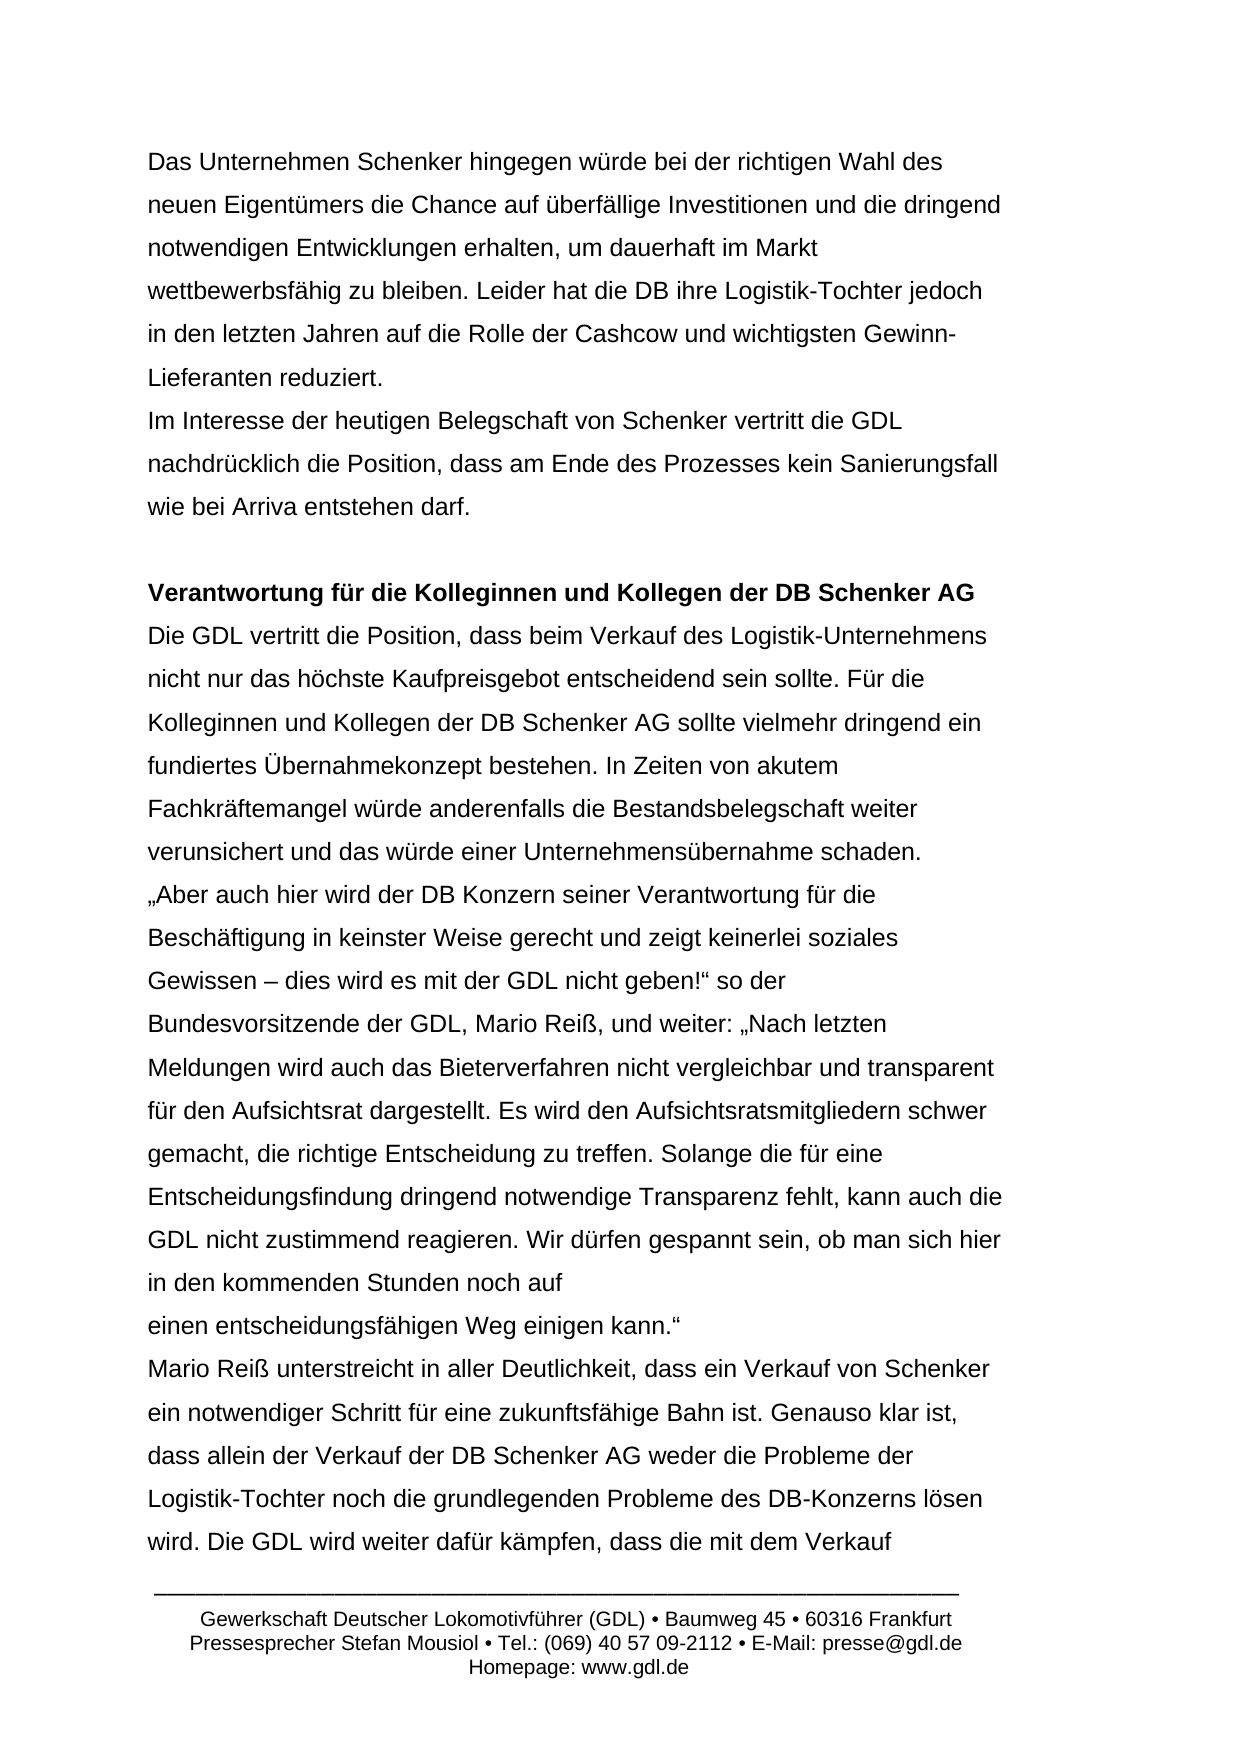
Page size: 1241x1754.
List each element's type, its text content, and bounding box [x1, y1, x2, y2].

text Im Interesse der heutigen Belegschaft von Schenker vertritt die GDL nachdrücklich die Position, dass am Ende des Prozesses kein Sanierungsfall wie bei Arriva entstehen darf. [147, 406, 1005, 521]
text Die GDL vertritt die Position, dass beim Verkauf des Logistik-Unternehmens nicht nur das höchste Kaufpreisgebot entscheidend sein sollte. Für die Kolleginnen und Kollegen der DB Schenker AG sollte vielmehr dringend ein fundiertes Übernahmekonzept bestehen. In Zeiten von akutem Fachkräftemangel würde anderenfalls die Bestandsbelegschaft weiter verunsichert und das würde einer Unternehmensübernahme schaden. [147, 621, 1005, 866]
text „Aber auch hier wird der DB Konzern seiner Verantwortung für die Beschäftigung in keinster Weise gerecht und zeigt keinerlei soziales Gewissen – dies wird es mit der GDL nicht geben!“ so der Bundesvorsitzende der GDL, Mario Reiß, und weiter: „Nach letzten Meldungen wird auch das Bieterverfahren nicht vergleichbar und transparent für den Aufsichtsrat dargestellt. Es wird den Aufsichtsratsmitgliedern schwer gemacht, die richtige Entscheidung zu treffen. Solange die für eine Entscheidungsfindung dringend notwendige Transparenz fehlt, kann auch die GDL nicht zustimmend reagieren. Wir dürfen gespannt sein, ob man sich hier in den kommenden Stunden noch auf [147, 880, 1005, 1297]
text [147, 1354, 1005, 1556]
text Verantwortung für die Kolleginnen und Kollegen der DB Schenker AG [148, 578, 1004, 607]
text einen entscheidungsfähigen Weg einigen kann.“ [147, 1311, 1005, 1340]
text Das Unternehmen Schenker hingegen würde bei der richtigen Wahl des neuen Eigentümers die Chance auf überfällige Investitionen und die dringend notwendigen Entwicklungen erhalten, um dauerhaft im Markt wettbewerbsfähig zu bleiben. Leider hat die DB ihre Logistik-Tochter jedoch in den letzten Jahren auf die Rolle der Cashcow und wichtigsten Gewinn-Lieferanten reduziert. [147, 147, 1005, 391]
